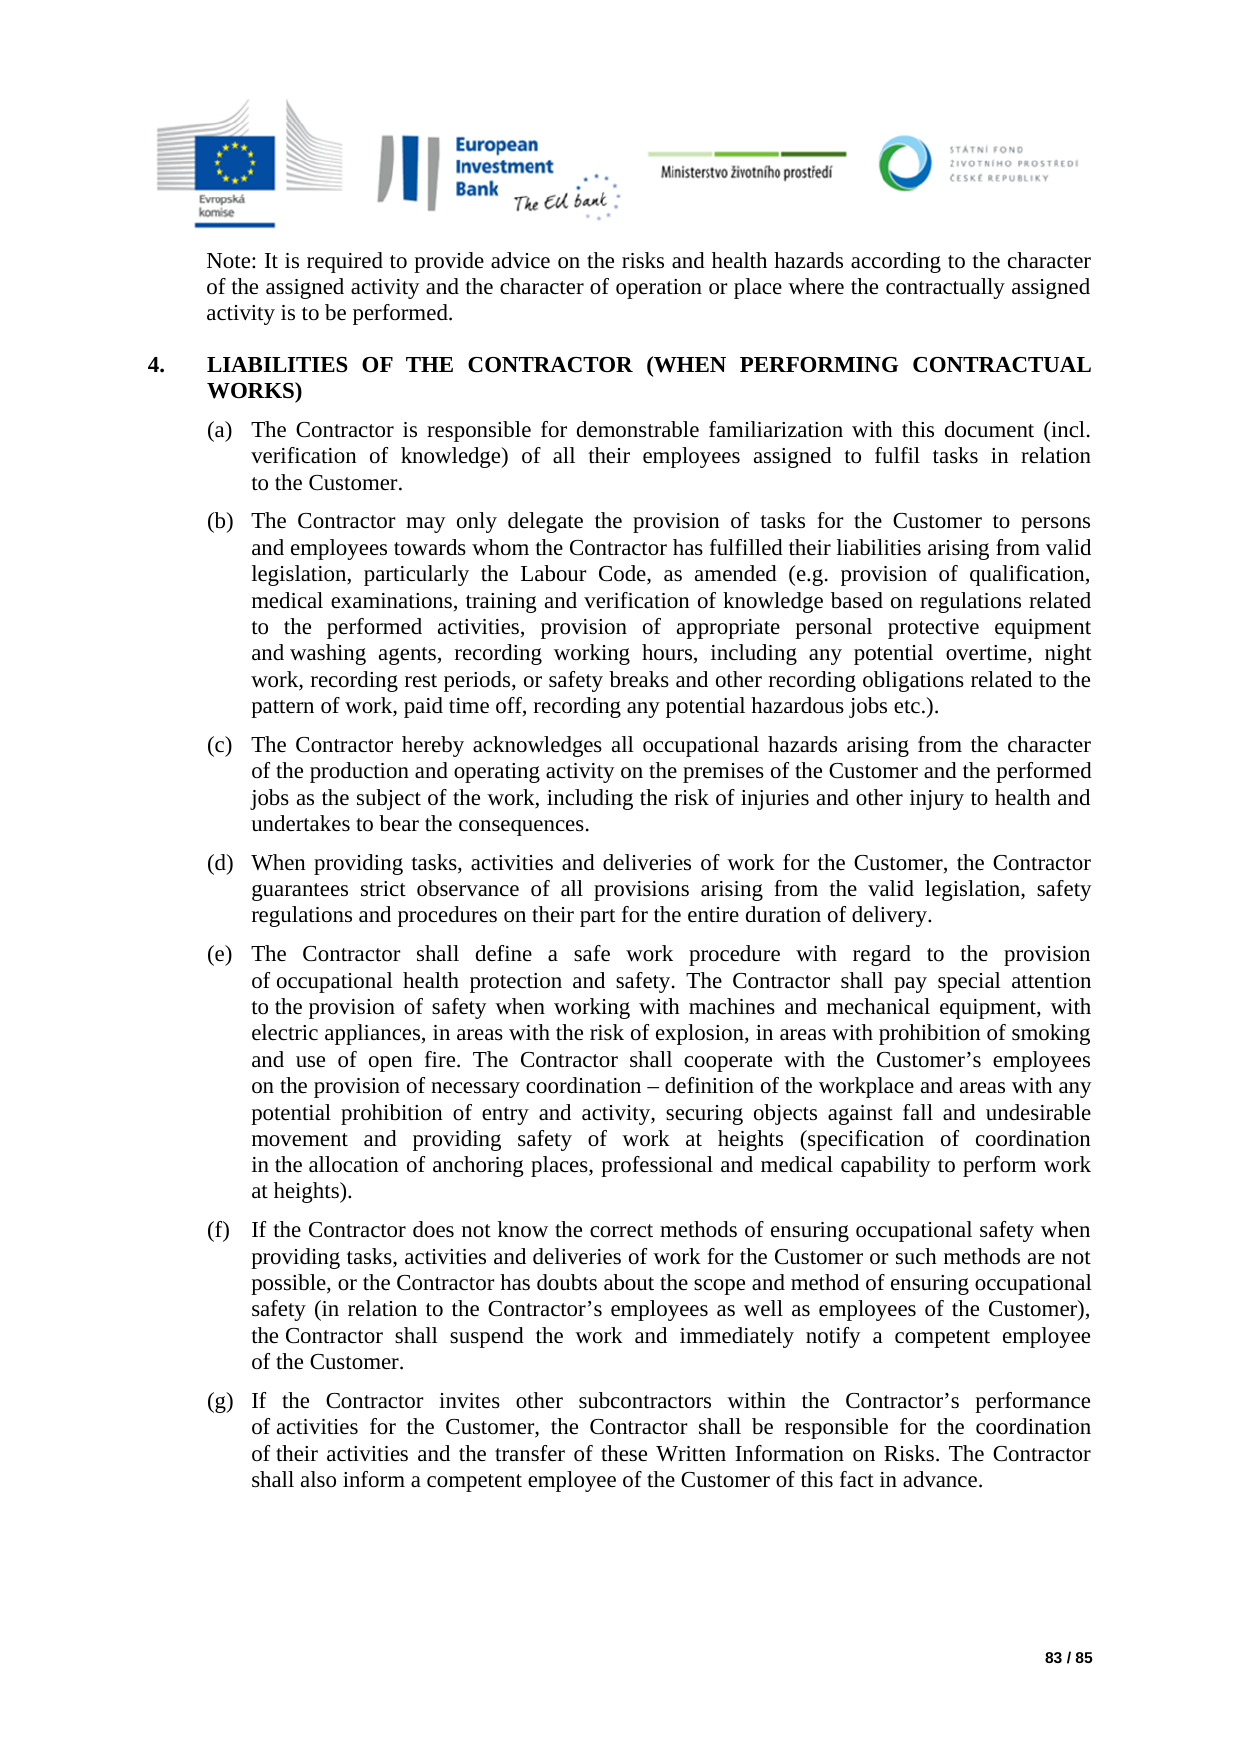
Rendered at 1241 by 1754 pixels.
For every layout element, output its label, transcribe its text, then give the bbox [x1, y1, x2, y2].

text When providing tasks, activities and deliveries of work for the Customer, the Contractor guarantees strict observance of all provisions arising from the valid legislation, safety regulations and procedures on their part for the entire duration of delivery. [207, 849, 1092, 928]
picture [147, 87, 1093, 235]
text The Contractor is responsible for demonstrable familiarization with this document (incl. verification of knowledge) of all their employees assigned to fulfil tasks in relation to the Customer. [207, 416, 1092, 495]
text The Contractor shall define a safe work procedure with regard to the provision of occupational health protection and safety. The Contractor shall pay special attention to the provision of safety when working with machines and mechanical equipment, with electric appliances, in areas with the risk of explosion, in areas with prohibition of smoking and use of open fire. The Contractor shall cooperate with the Customer’s employees on the provision of necessary coordination – definition of the workplace and areas with any potential prohibition of entry and activity, securing objects against fall and undesirable movement and providing safety of work at heights (specification of coordination in the allocation of anchoring places, professional and medical capability to perform work at heights). [207, 940, 1092, 1204]
text The Contractor may only delegate the provision of tasks for the Customer to persons and employees towards whom the Contractor has fulfilled their liabilities arising from valid legislation, particularly the Labour Code, as amended (e.g. provision of qualification, medical examinations, training and verification of knowledge based on regulations related to the performed activities, provision of appropriate personal protective equipment and washing agents, recording working hours, including any potential overtime, night work, recording rest periods, or safety breaks and other recording obligations related to the pattern of work, paid time off, recording any potential hazardous jobs etc.). [207, 508, 1092, 718]
text Note: It is required to provide advice on the risks and health hazards according to the character of the assigned activity and the character of operation or place where the contractually assigned activity is to be performed. [206, 247, 1092, 326]
text The Contractor hereby acknowledges all occupational hazards arising from the character of the production and operating activity on the premises of the Customer and the performed jobs as the subject of the work, including the risk of injuries and other injury to health and undertakes to bear the consequences. [207, 731, 1092, 836]
text If the Contractor does not know the correct methods of ensuring occupational safety when providing tasks, activities and deliveries of work for the Customer or such methods are not possible, or the Contractor has doubts about the scope and method of ensuring occupational safety (in relation to the Contractor’s employees as well as employees of the Customer), the Contractor shall suspend the work and immediately notify a competent employee of the Customer. [207, 1216, 1092, 1374]
text If the Contractor invites other subcontractors within the Contractor’s performance of activities for the Customer, the Contractor shall be responsible for the coordination of their activities and the transfer of these Written Information on Risks. The Contractor shall also inform a competent employee of the Customer of this fact in advance. [207, 1387, 1092, 1492]
subtitle LIABILITIES OF THE CONTRACTOR (WHEN PERFORMING CONTRACTUAL WORKS) [148, 351, 1092, 403]
